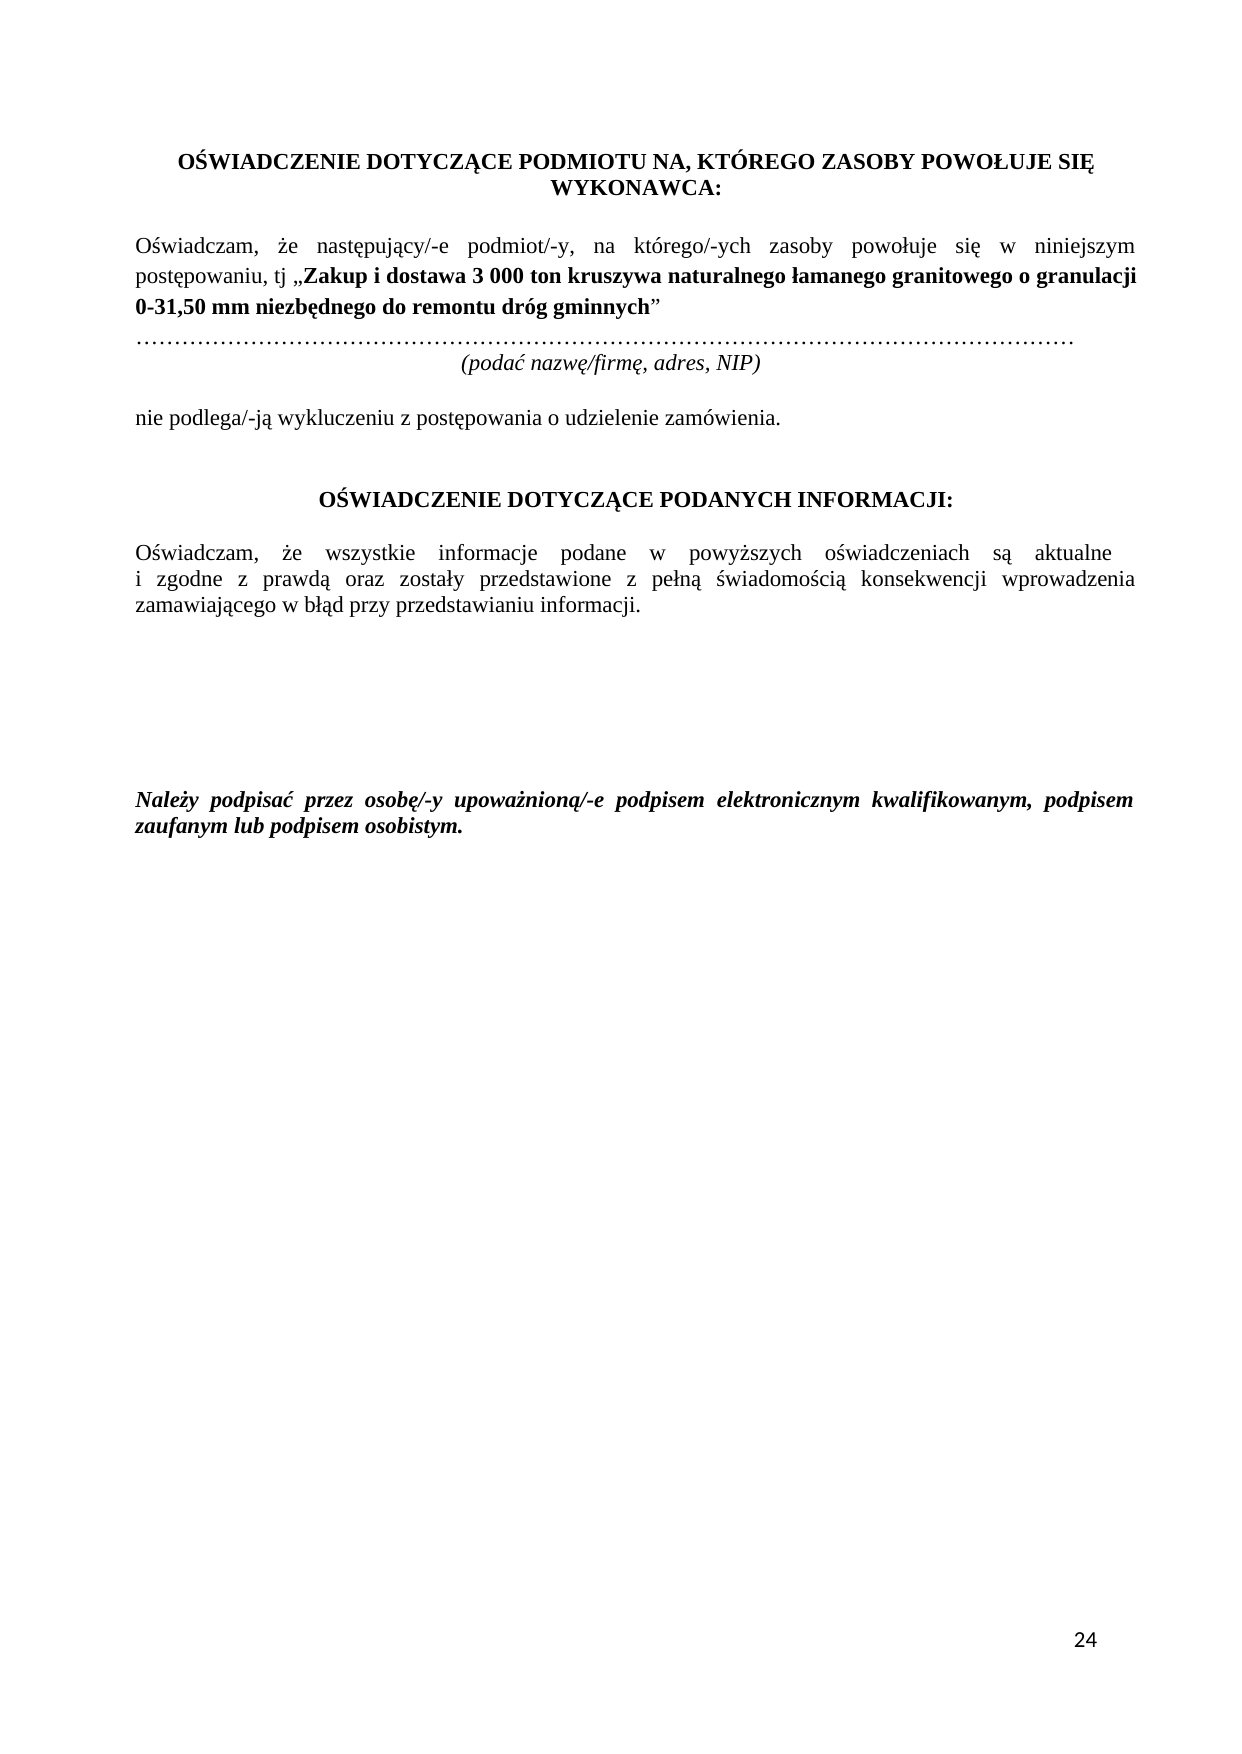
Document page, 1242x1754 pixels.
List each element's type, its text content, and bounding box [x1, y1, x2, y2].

text nie podlega/-ją wykluczeniu z postępowania o udzielenie zamówienia. [135, 404, 1137, 430]
text (podać nazwę/firmę, adres, NIP) [135, 349, 1137, 376]
text Oświadczam, że następujący/-e podmiot/-y, na którego/-ych zasoby powołuje się w niniejszym postępowaniu, tj „Zakup i dostawa 3 000 ton kruszywa naturalnego łamanego granitowego o granulacji 0-31,50 mm niezbędnego do remontu dróg gminnych” [135, 200, 1137, 319]
text Oświadczam, że wszystkie informacje podane w powyższych oświadczeniach są aktualne i zgodne z prawdą oraz zostały przedstawione z pełną świadomością konsekwencji wprowadzenia zamawiającego w błąd przy przedstawianiu informacji. [135, 539, 1137, 618]
text …………………………………………………………………………………………………………… [135, 323, 1137, 349]
text OŚWIADCZENIE DOTYCZĄCE PODMIOTU NA, KTÓREGO ZASOBY POWOŁUJE SIĘ WYKONAWCA: [135, 148, 1137, 200]
text Należy podpisać przez osobę/-y upoważnioną/-e podpisem elektronicznym kwalifikowanym, podpisem zaufanym lub podpisem osobistym. [135, 786, 1137, 839]
text OŚWIADCZENIE DOTYCZĄCE PODANYCH INFORMACJI: [135, 486, 1137, 512]
